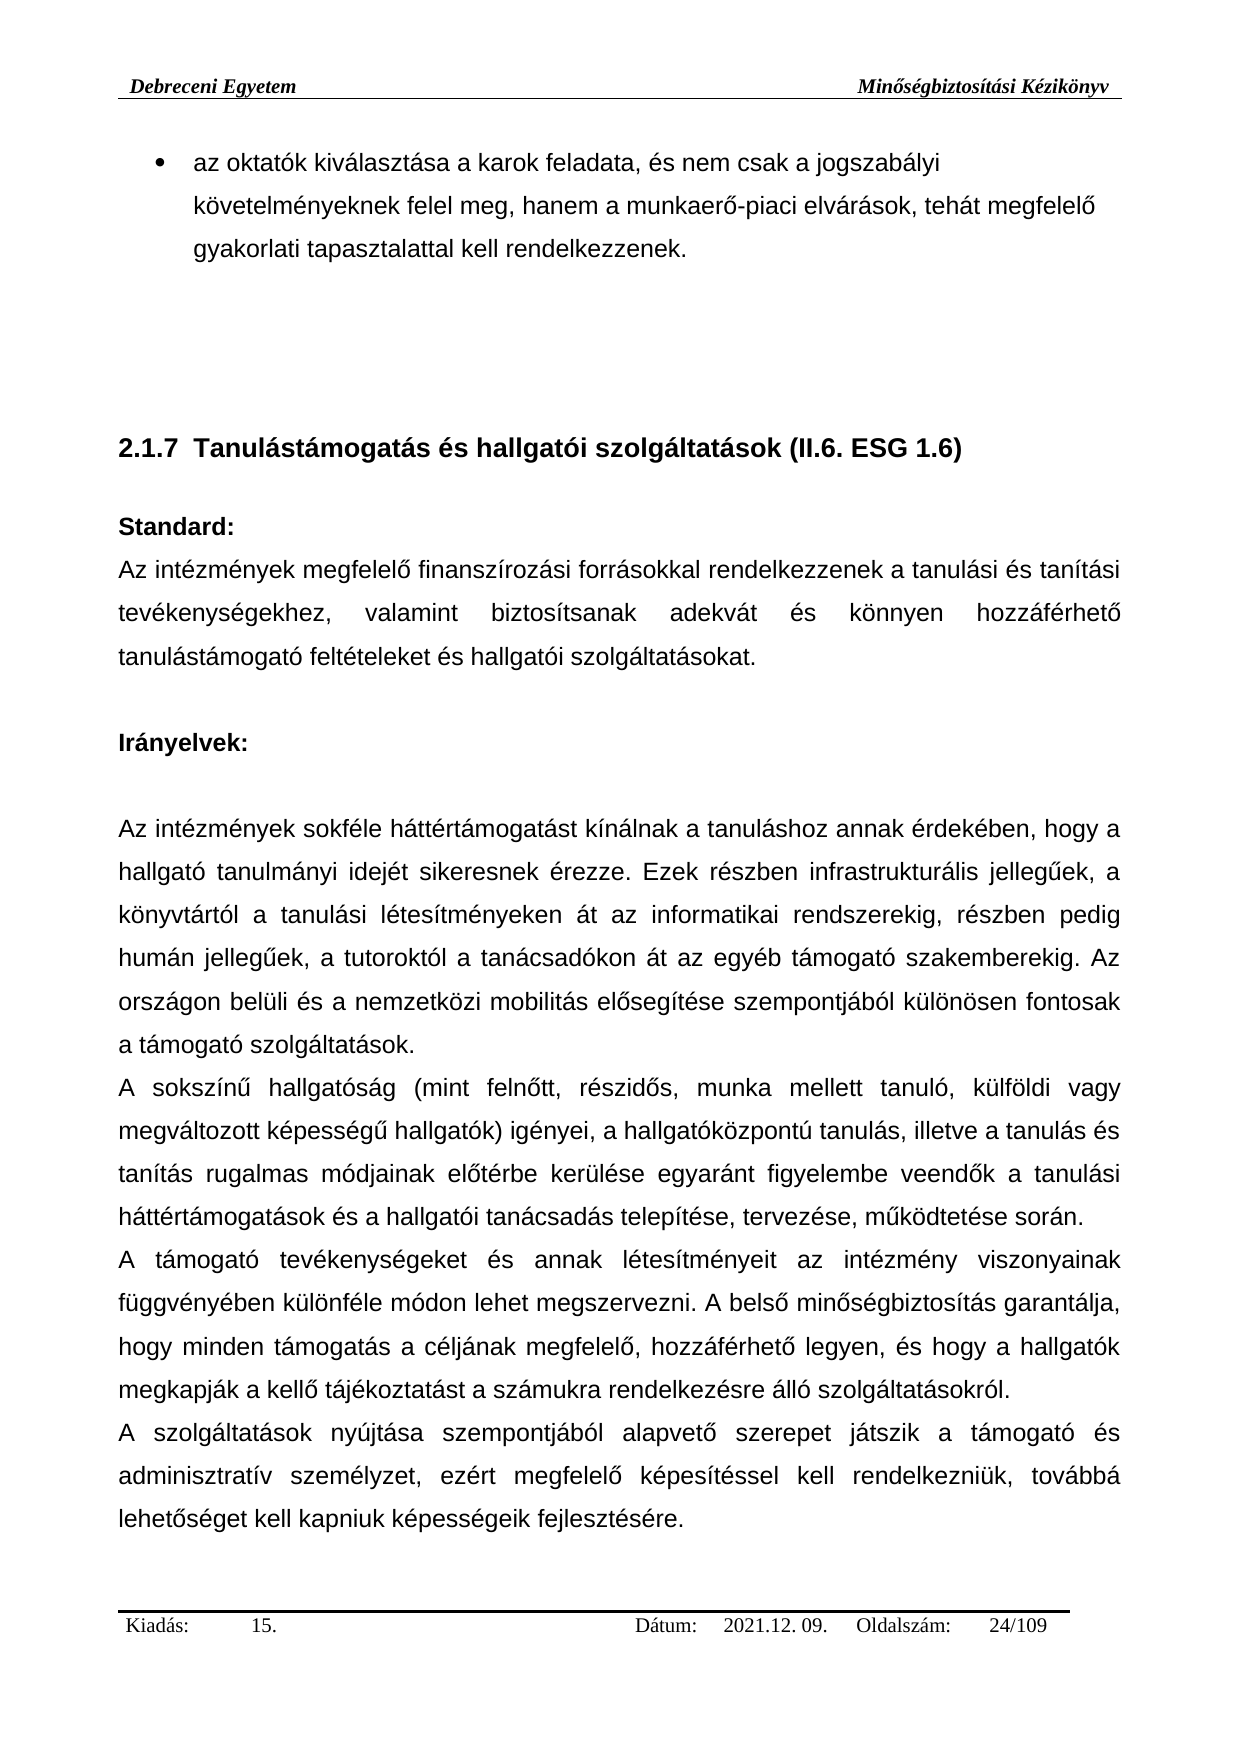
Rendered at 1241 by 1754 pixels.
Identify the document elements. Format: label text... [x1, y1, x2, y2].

text A támogató tevékenységeket és annak létesítményeit az intézmény viszonyainak függvényében különféle módon lehet megszervezni. A belső minőségbiztosítás garantálja, hogy minden támogatás a céljának megfelelő, hozzáférhető legyen, és hogy a hallgatók megkapják a kellő tájékoztatást a számukra rendelkezésre álló szolgáltatásokról. [118, 1245, 1122, 1403]
text Az intézmények sokféle háttértámogatást kínálnak a tanuláshoz annak érdekében, hogy a hallgató tanulmányi idejét sikeresnek érezze. Ezek részben infrastrukturális jellegűek, a könyvtártól a tanulási létesítményeken át az informatikai rendszerekig, részben pedig humán jellegűek, a tutoroktól a tanácsadókon át az egyéb támogató szakemberekig. Az országon belüli és a nemzetközi mobilitás elősegítése szempontjából különösen fontosak a támogató szolgáltatások. [118, 814, 1122, 1058]
text Standard: [118, 512, 1122, 541]
text A szolgáltatások nyújtása szempontjából alapvető szerepet játszik a támogató és adminisztratív személyzet, ezért megfelelő képesítéssel kell rendelkezniük, továbbá lehetőséget kell kapniuk képességeik fejlesztésére. [118, 1418, 1122, 1533]
subtitle Tanulástámogatás és hallgatói szolgáltatások (II.6. ESG 1.6) [118, 432, 1122, 463]
text Irányelvek: [118, 728, 1122, 757]
text Az intézmények megfelelő finanszírozási forrásokkal rendelkezzenek a tanulási és tanítási tevékenységekhez, valamint biztosítsanak adekvát és könnyen hozzáférhető tanulástámogató feltételeket és hallgatói szolgáltatásokat. [118, 555, 1122, 670]
list az oktatók kiválasztása a karok feladata, és nem csak a jogszabályi követelményeknek felel meg, hanem a munkaerő-piaci elvárások, tehát megfelelő gyakorlati tapasztalattal kell rendelkezzenek. [156, 148, 1122, 263]
text A sokszínű hallgatóság (mint felnőtt, részidős, munka mellett tanuló, külföldi vagy megváltozott képességű hallgatók) igényei, a hallgatóközpontú tanulás, illetve a tanulás és tanítás rugalmas módjainak előtérbe kerülése egyaránt figyelembe veendők a tanulási háttértámogatások és a hallgatói tanácsadás telepítése, tervezése, működtetése során. [118, 1073, 1122, 1231]
